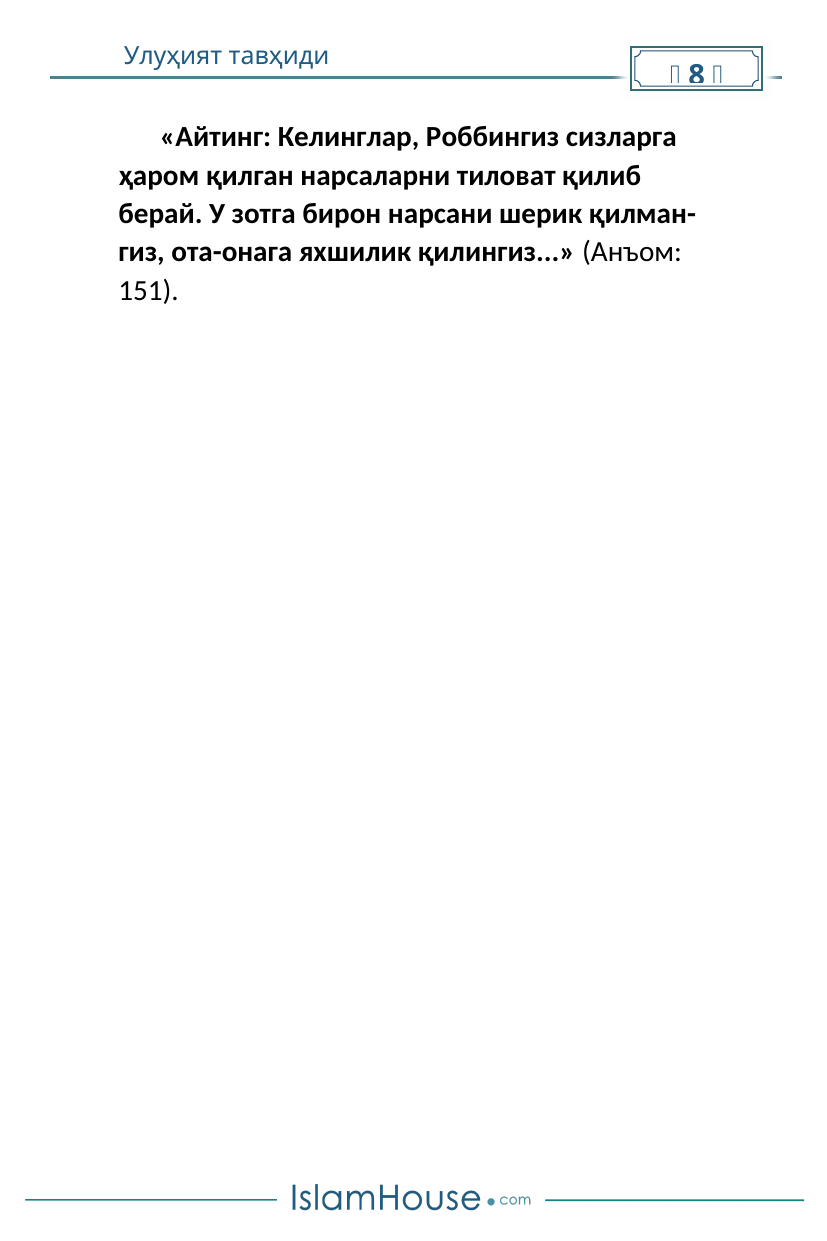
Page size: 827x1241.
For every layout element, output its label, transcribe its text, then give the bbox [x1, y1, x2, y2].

picture [18, 1179, 277, 1216]
text «Айтинг: Келинглар, Роббингиз сизларга ҳаром қилган нарсаларни тиловат қилиб берай. У зотга бирон нарсани шерик қилман-гиз, ота-онага яхшилик қилингиз...» (Анъом: 151). [118, 118, 709, 307]
picture [284, 1179, 805, 1217]
